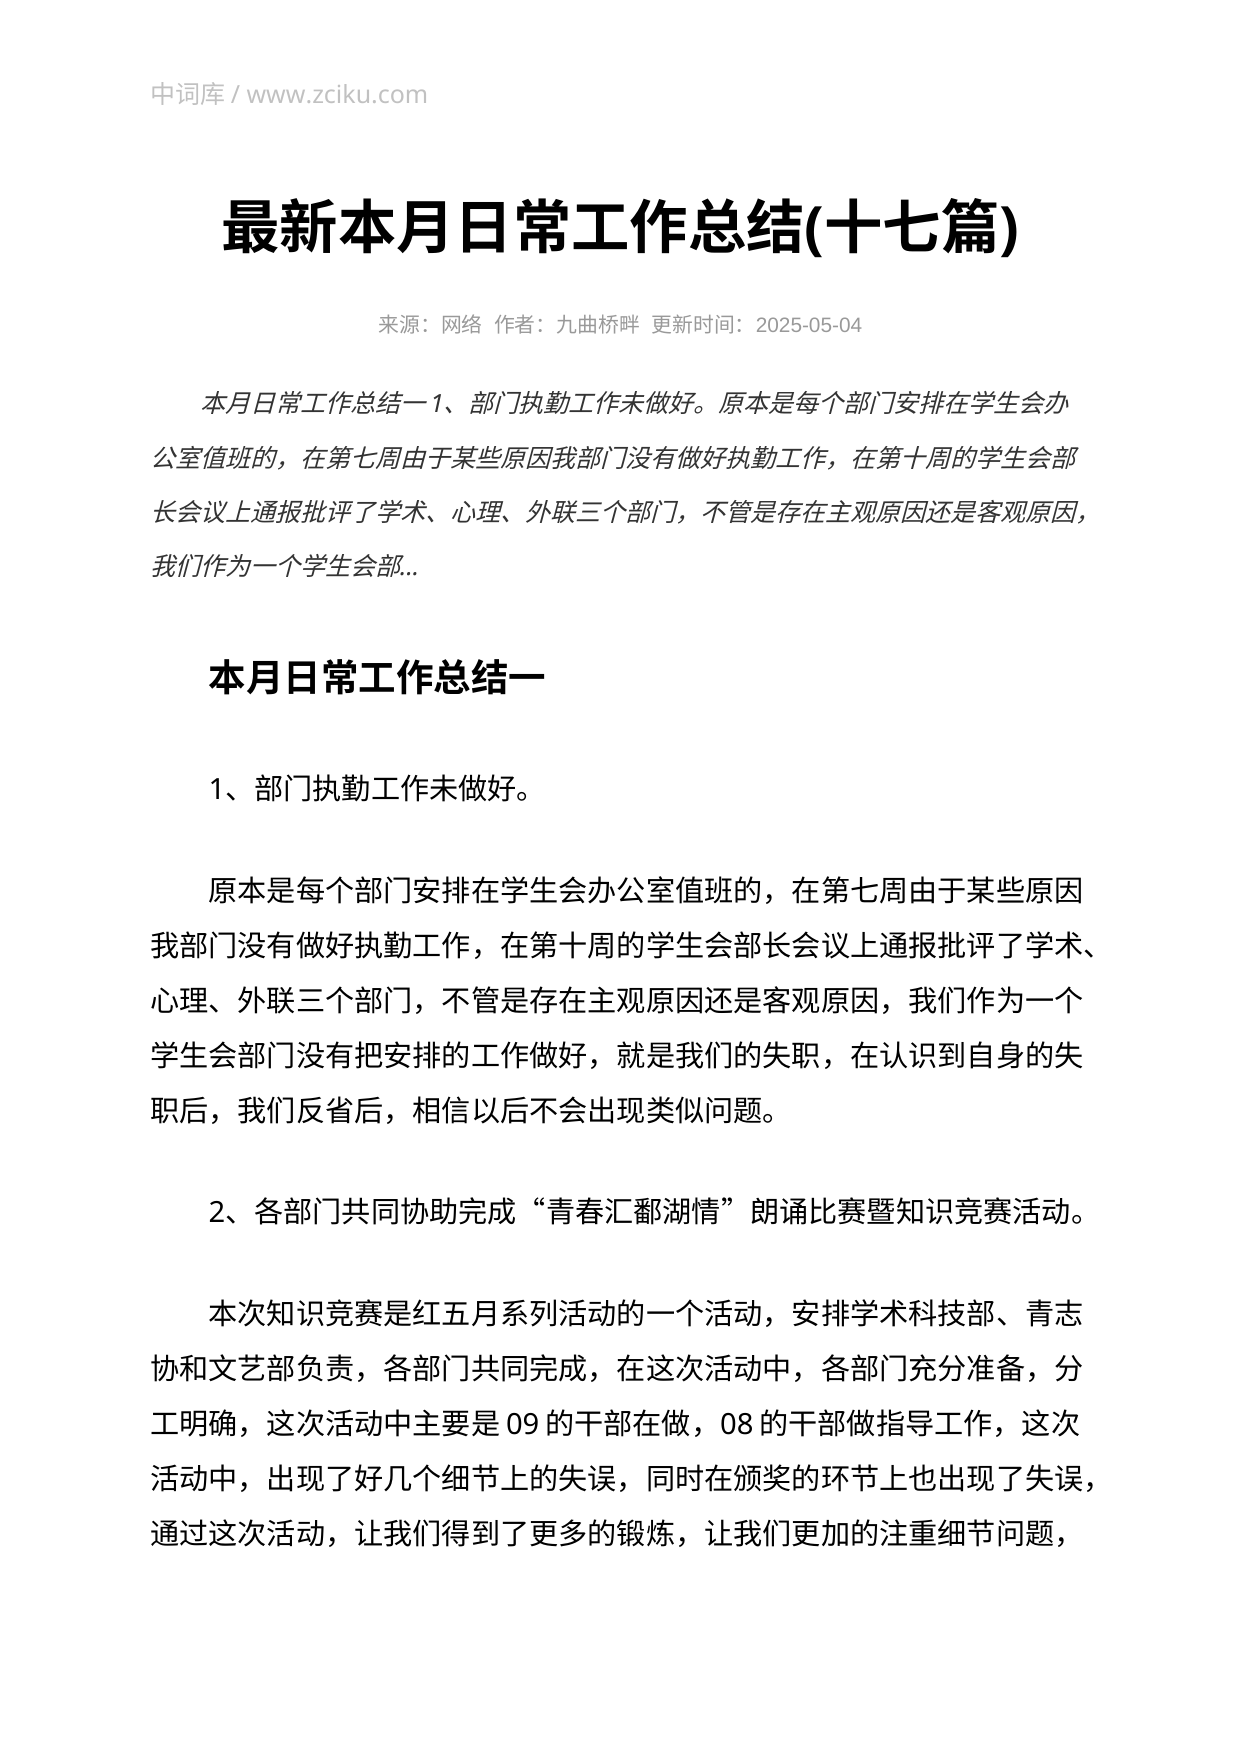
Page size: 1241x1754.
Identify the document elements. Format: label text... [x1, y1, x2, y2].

text 原本是每个部门安排在学生会办公室值班的，在第七周由于某些原因我部门没有做好执勤工作，在第十周的学生会部长会议上通报批评了学术、心理、外联三个部门，不管是存在主观原因还是客观原因，我们作为一个学生会部门没有把安排的工作做好，就是我们的失职，在认识到自身的失职后，我们反省后，相信以后不会出现类似问题。 [150, 867, 1090, 1129]
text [150, 1291, 1090, 1553]
text 来源：网络 作者：九曲桥畔 更新时间：2025-05-04 [150, 313, 1090, 337]
subtitle 最新本月日常工作总结(十七篇) [150, 181, 1090, 266]
text 1、部门执勤工作未做好。 [150, 766, 1090, 808]
text 2、各部门共同协助完成“青春汇鄱湖情”朗诵比赛暨知识竞赛活动。 [150, 1189, 1090, 1231]
text 本月日常工作总结一 [150, 648, 1090, 702]
text 本月日常工作总结一1、部门执勤工作未做好。原本是每个部门安排在学生会办公室值班的，在第七周由于某些原因我部门没有做好执勤工作，在第十周的学生会部长会议上通报批评了学术、心理、外联三个部门，不管是存在主观原因还是客观原因，我们作为一个学生会部... [150, 384, 1090, 583]
